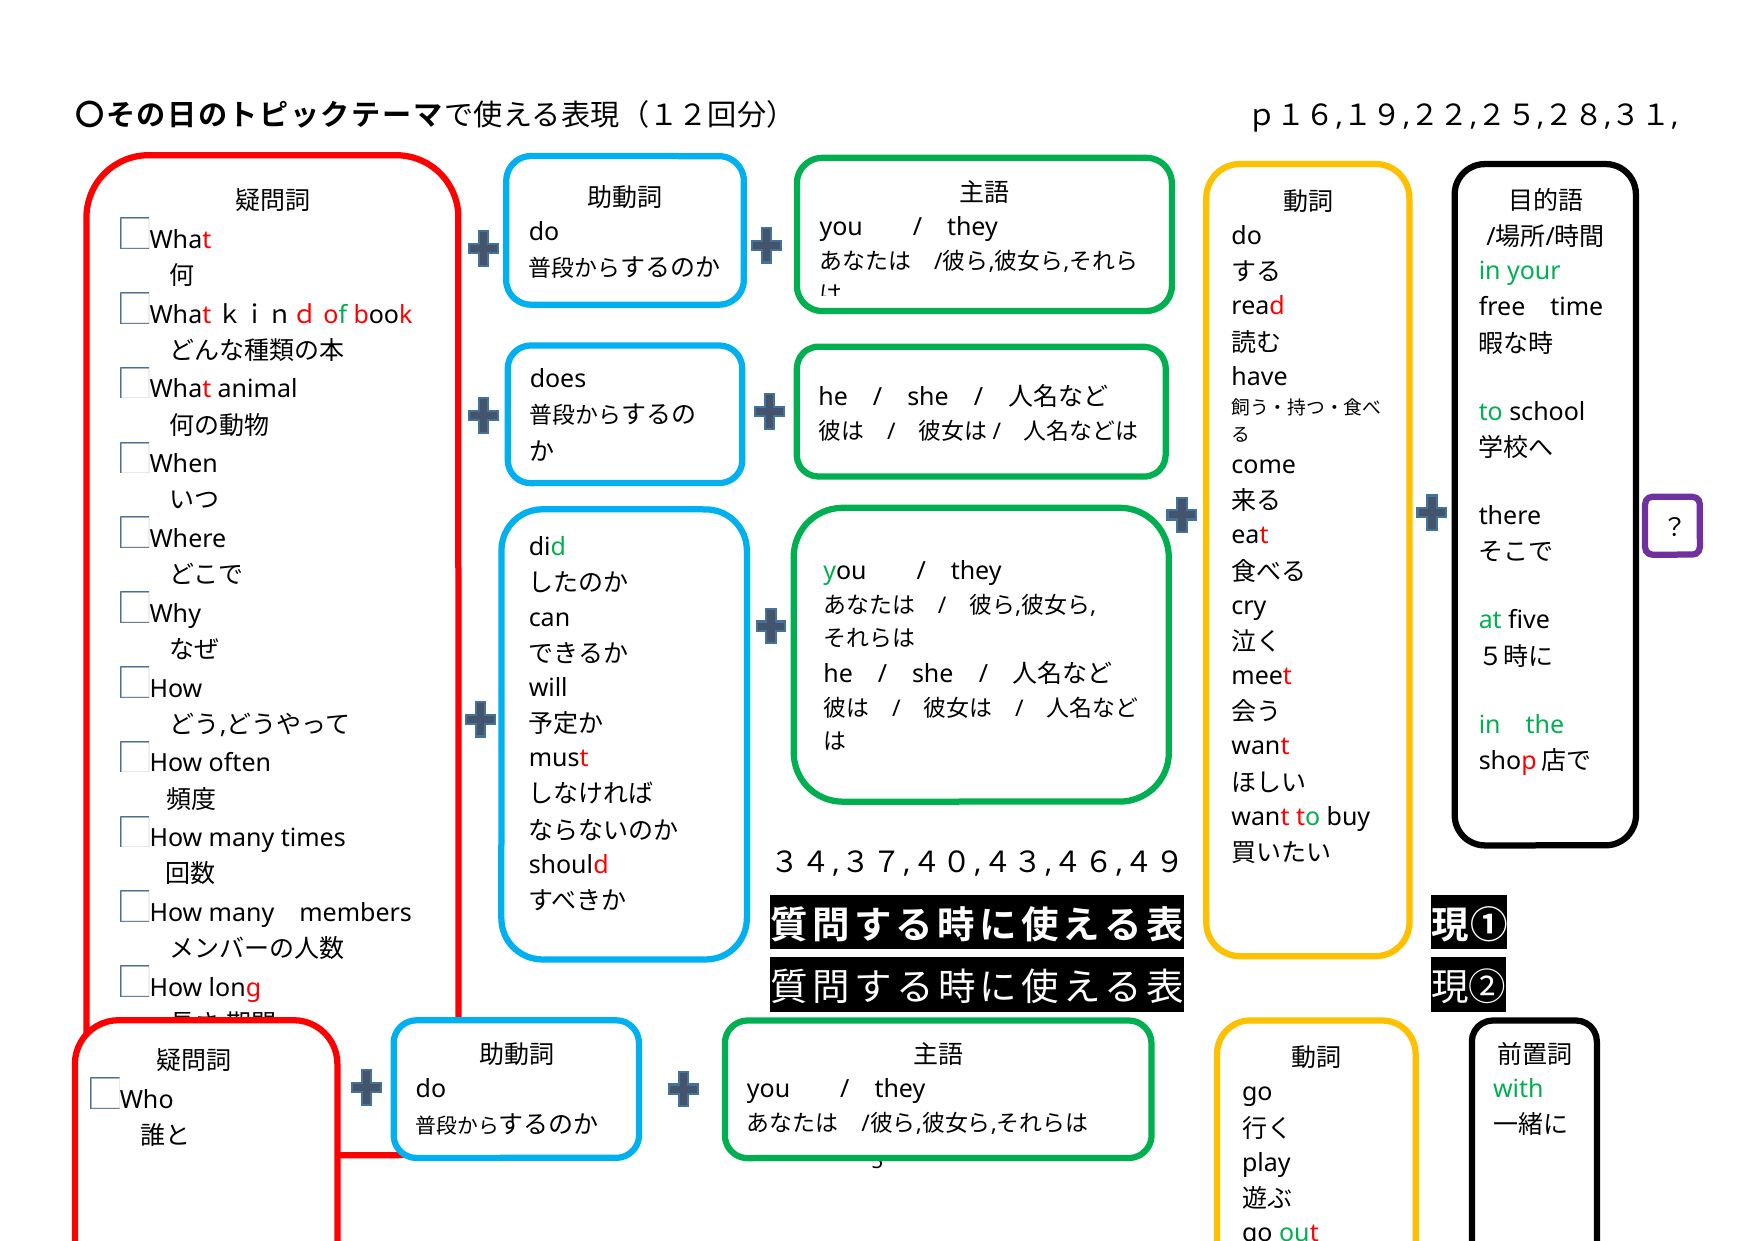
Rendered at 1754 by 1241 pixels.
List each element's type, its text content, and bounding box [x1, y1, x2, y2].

text 〇その日のトピックテーマで使える表現（１２回分） ｐ１６,１９,２２,２５,２８,３１,３４,３７,４０,４３,４６,４９質問する時に使える表現① [75, 81, 1679, 953]
text 質問する時に使える表現② [462, 953, 1679, 1016]
